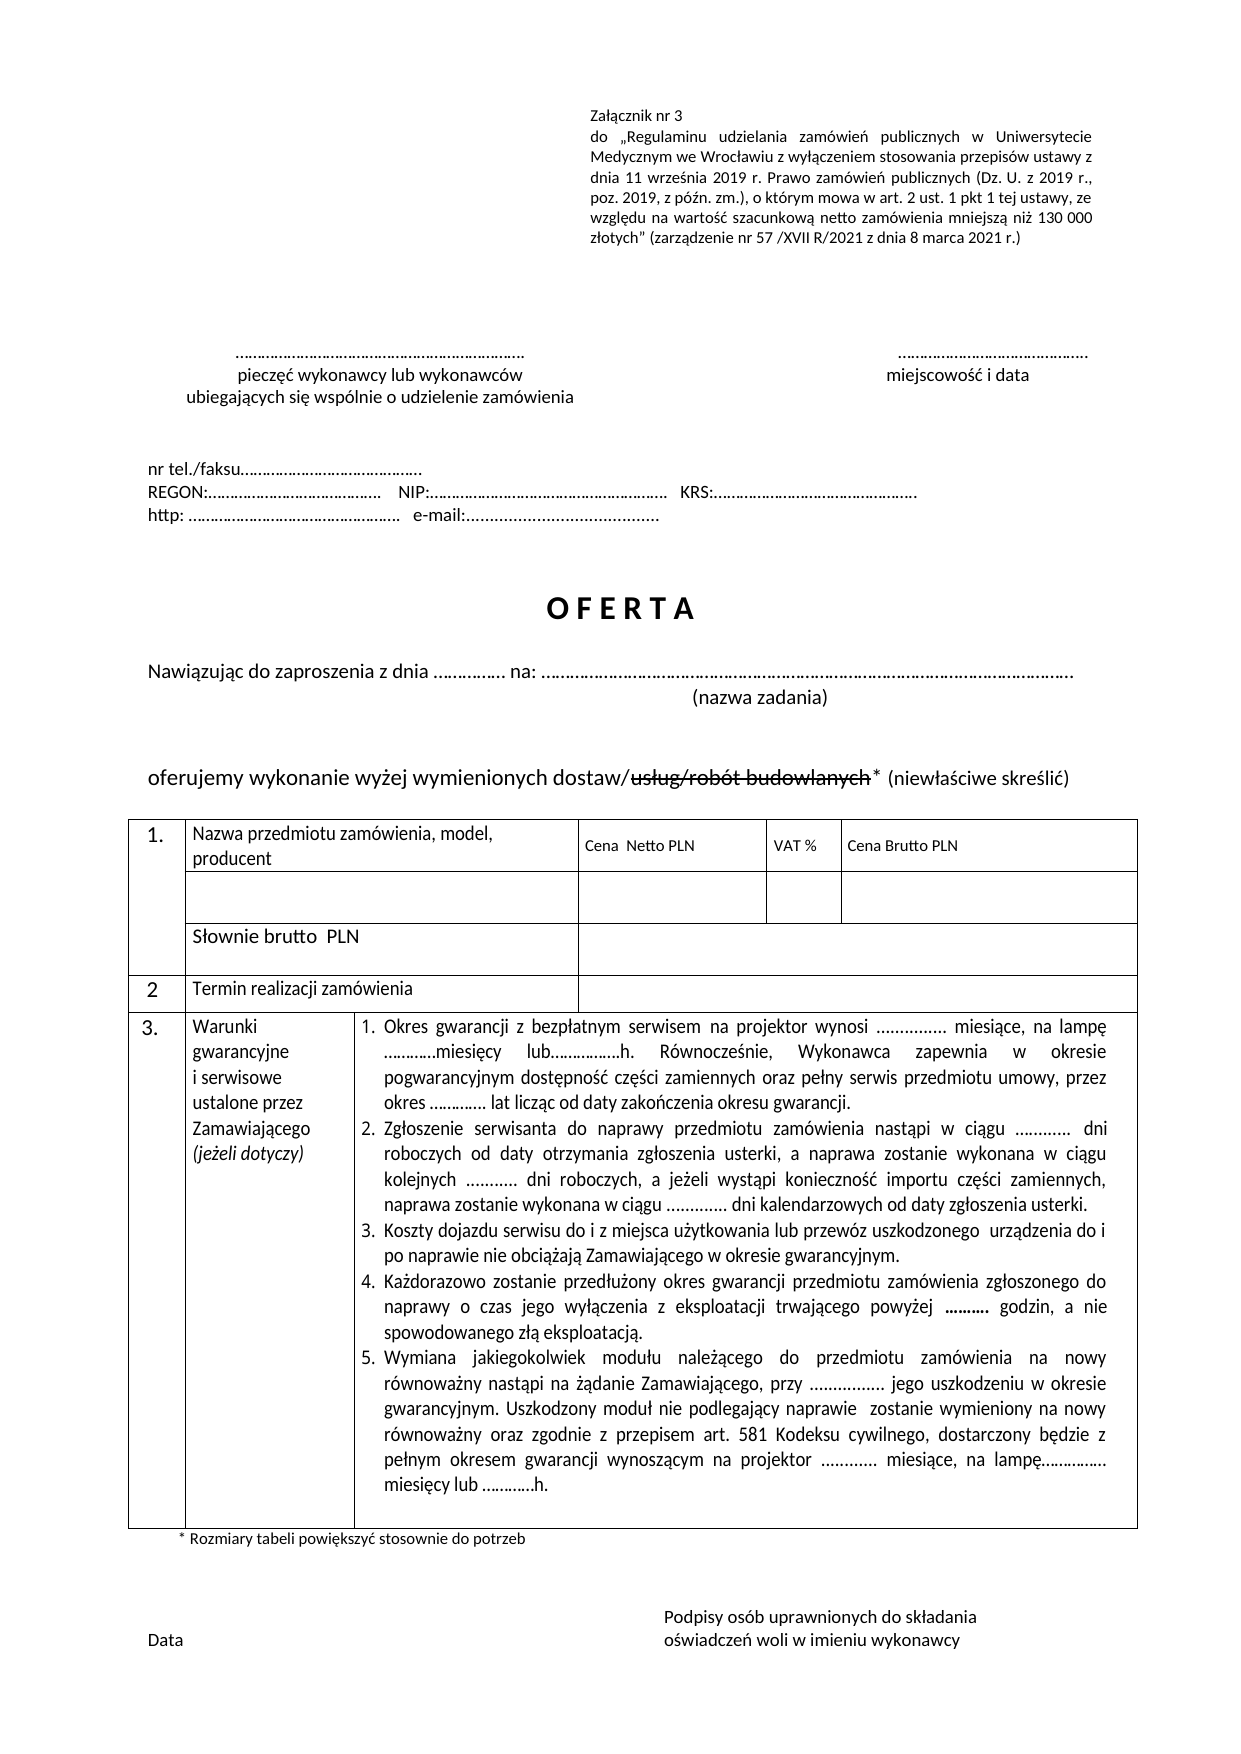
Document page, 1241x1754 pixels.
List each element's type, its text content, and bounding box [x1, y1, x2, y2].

table_header 1. [129, 820, 185, 974]
table_header VAT % [767, 820, 841, 871]
table_cell [767, 872, 841, 923]
text nr tel./faksu…………………………………… [148, 458, 1092, 481]
text do „Regulaminu udzielania zamówień publicznych w Uniwersytecie Medycznym we Wrocławiu z wyłączeniem stosowania przepisów ustawy z dnia 11 września 2019 r. Prawo zamówień publicznych (Dz. U. z 2019 r., poz. 2019, z późn. zm.), o którym mowa w art. 2 ust. 1 pkt 1 tej ustawy, ze względu na wartość szacunkową netto zamówienia mniejszą niż 130 000 złotych” (zarządzenie nr 57 /XVII R/2021 z dnia 8 marca 2021 r.) [590, 126, 1092, 248]
text Podpisy osób uprawnionych do składania [590, 1605, 1092, 1628]
table_cell [186, 872, 578, 923]
table_header Nazwa przedmiotu zamówienia, model, producent [186, 820, 578, 871]
table_header …………………………………………………………. pieczęć wykonawcy lub wykonawców ubiegających się wspólnie o udzielenie zamówienia [140, 340, 620, 408]
table_cell Okres gwarancji z bezpłatnym serwisem na projektor wynosi ............... miesiące, na lampę …………miesięcy lub…………….h. Równocześnie, Wykonawca zapewnia w okresie pogwarancyjnym dostępność części zamiennych oraz pełny serwis przedmiotu umowy, przez okres …………. lat licząc od daty zakończenia okresu gwarancji. Zgłoszenie serwisanta do naprawy przedmiotu zamówienia nastąpi w ciągu …......... dni roboczych od daty otrzymania zgłoszenia usterki, a naprawa zostanie wykonana w ciągu kolejnych ........... dni roboczych, a jeżeli wystąpi konieczność importu części zamiennych, naprawa zostanie wykonana w ciągu ............. dni kalendarzowych od daty zgłoszenia usterki. Koszty dojazdu serwisu do i z miejsca użytkowania lub przewóz uszkodzonego urządzenia do i po naprawie nie obciążają Zamawiającego w okresie gwarancyjnym. Każdorazowo zostanie przedłużony okres gwarancji przedmiotu zamówienia zgłoszonego do naprawy o czas jego wyłączenia z eksploatacji trwającego powyżej ………. godzin, a nie spowodowanego złą eksploatacją. Wymiana jakiegokolwiek modułu należącego do przedmiotu zamówienia na nowy równoważny nastąpi na żądanie Zamawiającego, przy ................ jego uszkodzeniu w okresie gwarancyjnym. Uszkodzony moduł nie podlegający naprawie zostanie wymieniony na nowy równoważny oraz zgodnie z przepisem art. 581 Kodeksu cywilnego, dostarczony będzie z pełnym okresem gwarancji wynoszącym na projektor ............ miesiące, na lampę……………miesięcy lub …………h. [355, 1013, 1137, 1528]
table_cell [842, 872, 1137, 923]
text http: …………………………………………. e-mail:......................................... [148, 503, 1092, 526]
text Nawiązując do zaproszenia z dnia …………… na: ………………………………………………………………………………………………… [148, 659, 1092, 684]
text (nazwa zadania) [148, 684, 1092, 709]
subtitle Załącznik nr 3 [561, 65, 1092, 126]
table_cell 3. [129, 1013, 185, 1528]
table_cell [579, 976, 1137, 1012]
text * Rozmiary tabeli powiększyć stosownie do potrzeb [148, 1529, 1092, 1549]
text REGON:…………………………………. NIP:………………………………………………. KRS:……………………………………….. [148, 481, 1092, 503]
subtitle O F E R T A [148, 587, 1092, 628]
table_cell Słownie brutto PLN [186, 924, 578, 974]
table_cell [579, 924, 1137, 974]
table_header …………………………………….. miejscowość i data [620, 340, 1100, 408]
table_header Cena Brutto PLN [842, 820, 1137, 871]
text oferujemy wykonanie wyżej wymienionych dostaw/usług/robót budowlanych* (niewłaściwe skreślić) [148, 763, 1160, 791]
table_cell 2 [129, 976, 185, 1012]
table_header Cena Netto PLN [579, 820, 766, 871]
table_cell Warunki gwarancyjne i serwisowe ustalone przez Zamawiającego (jeżeli dotyczy) [186, 1013, 354, 1528]
table_cell Termin realizacji zamówienia [186, 976, 578, 1012]
text Data oświadczeń woli w imieniu wykonawcy [148, 1628, 1092, 1651]
table_cell [579, 872, 766, 923]
